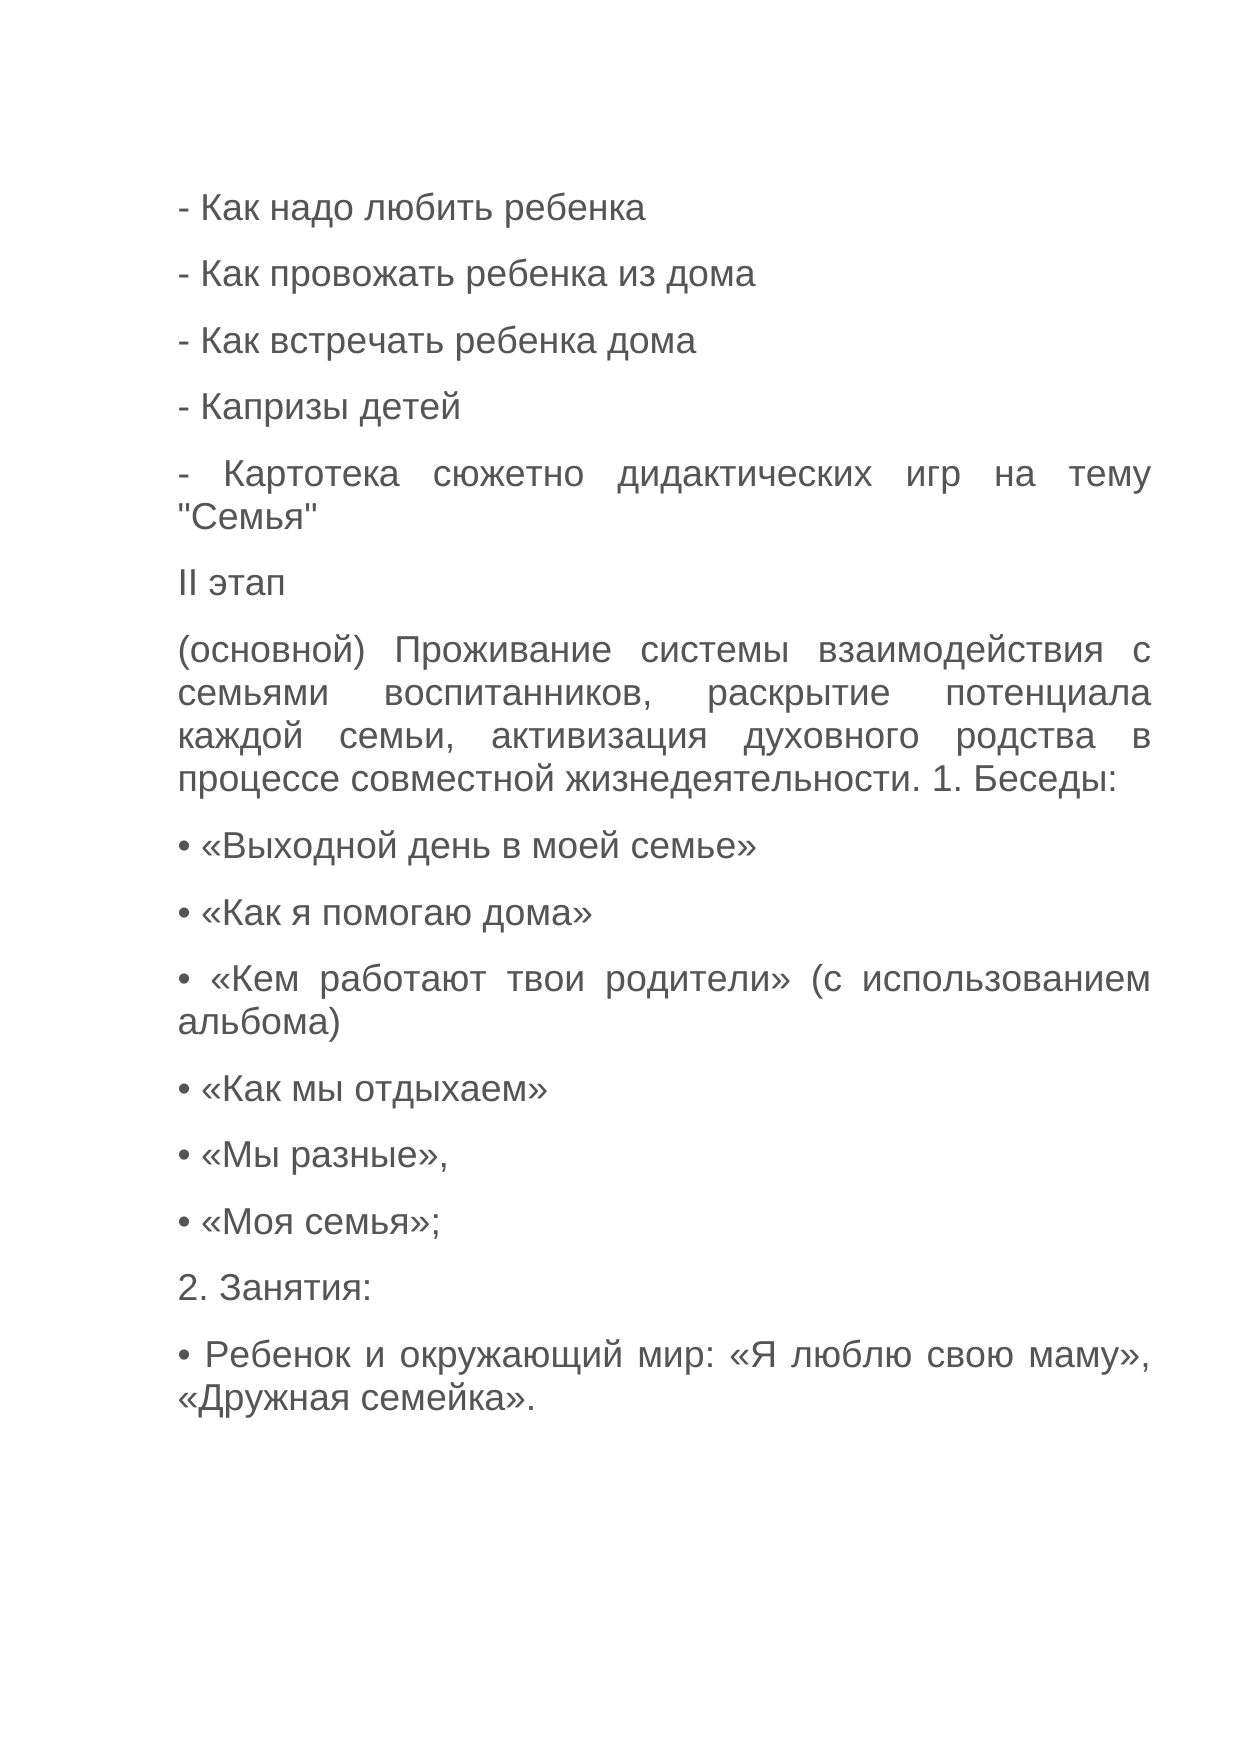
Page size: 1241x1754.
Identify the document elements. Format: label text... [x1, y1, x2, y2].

text • Ребенок и окружающий мир: «Я люблю свою маму», «Дружная семейка». [177, 1332, 1152, 1418]
text - Картотека сюжетно дидактических игр на тему "Семья" [177, 451, 1152, 537]
text • «Мы разные», [177, 1132, 1152, 1176]
text - Капризы детей [177, 384, 1152, 427]
text (основной) Проживание системы взаимодействия с семьями воспитанников, раскрытие потенциала каждой семьи, активизация духовного родства в процессе совместной жизнедеятельности. 1. Беседы: [177, 627, 1152, 800]
text • «Как я помогаю дома» [177, 890, 1152, 933]
text • «Кем работают твои родители» (с использованием альбома) [177, 956, 1152, 1042]
text • «Как мы отдыхаем» [177, 1066, 1152, 1109]
text II этап [177, 561, 1152, 604]
text • «Моя семья»; [177, 1199, 1152, 1242]
text • «Выходной день в моей семье» [177, 823, 1152, 866]
text - Как надо любить ребенка [177, 185, 1152, 228]
text 2. Занятия: [177, 1266, 1152, 1309]
text - Как встречать ребенка дома [177, 318, 1152, 361]
text - Как провожать ребенка из дома [177, 251, 1152, 294]
